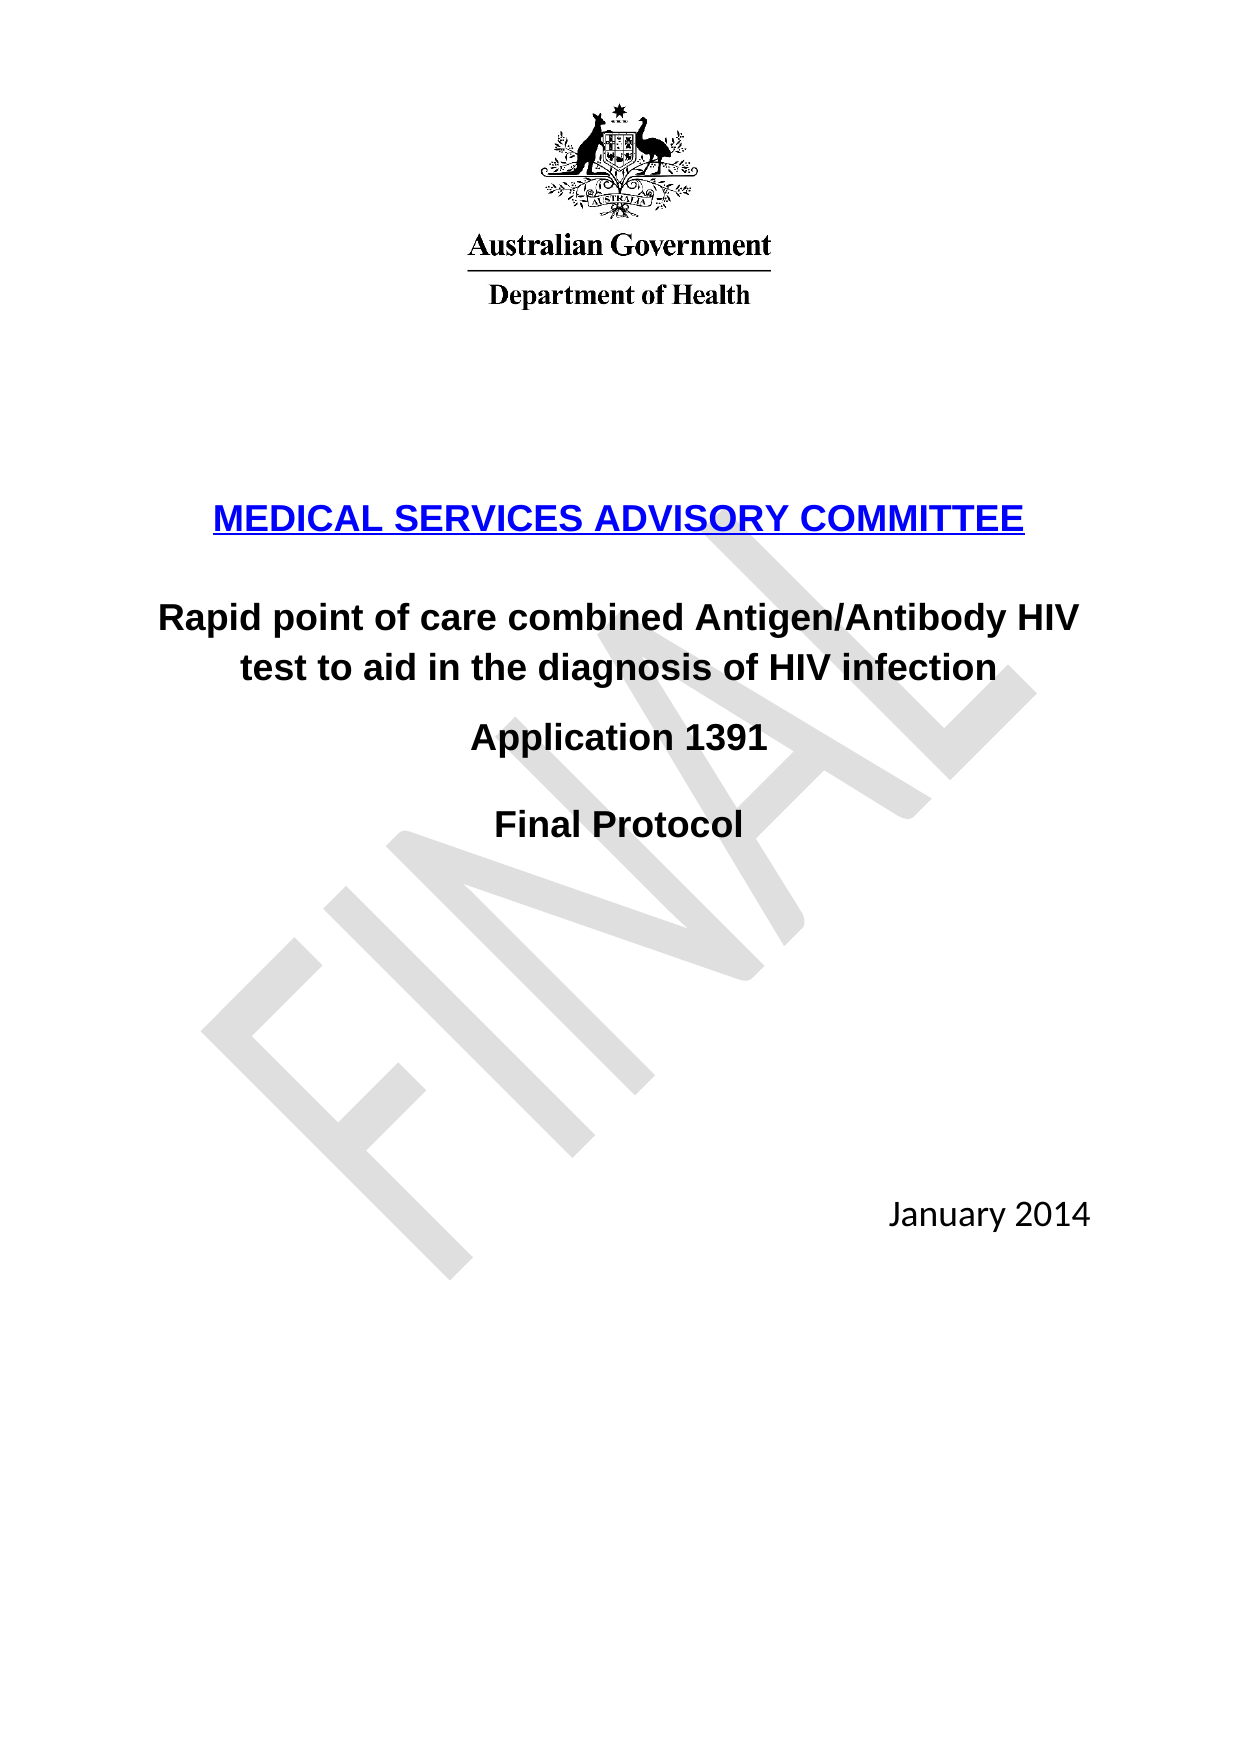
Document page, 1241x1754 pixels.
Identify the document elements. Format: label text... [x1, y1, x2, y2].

text MEDICAL SERVICES ADVISORY COMMITTEE [148, 496, 1090, 539]
text January 2014 [148, 1189, 1090, 1235]
text Final Protocol [148, 802, 1090, 846]
text Application 1391 [148, 715, 1090, 758]
picture [463, 103, 775, 310]
text Rapid point of care combined Antigen/Antibody HIV test to aid in the diagnosis of HIV infection [148, 595, 1090, 688]
